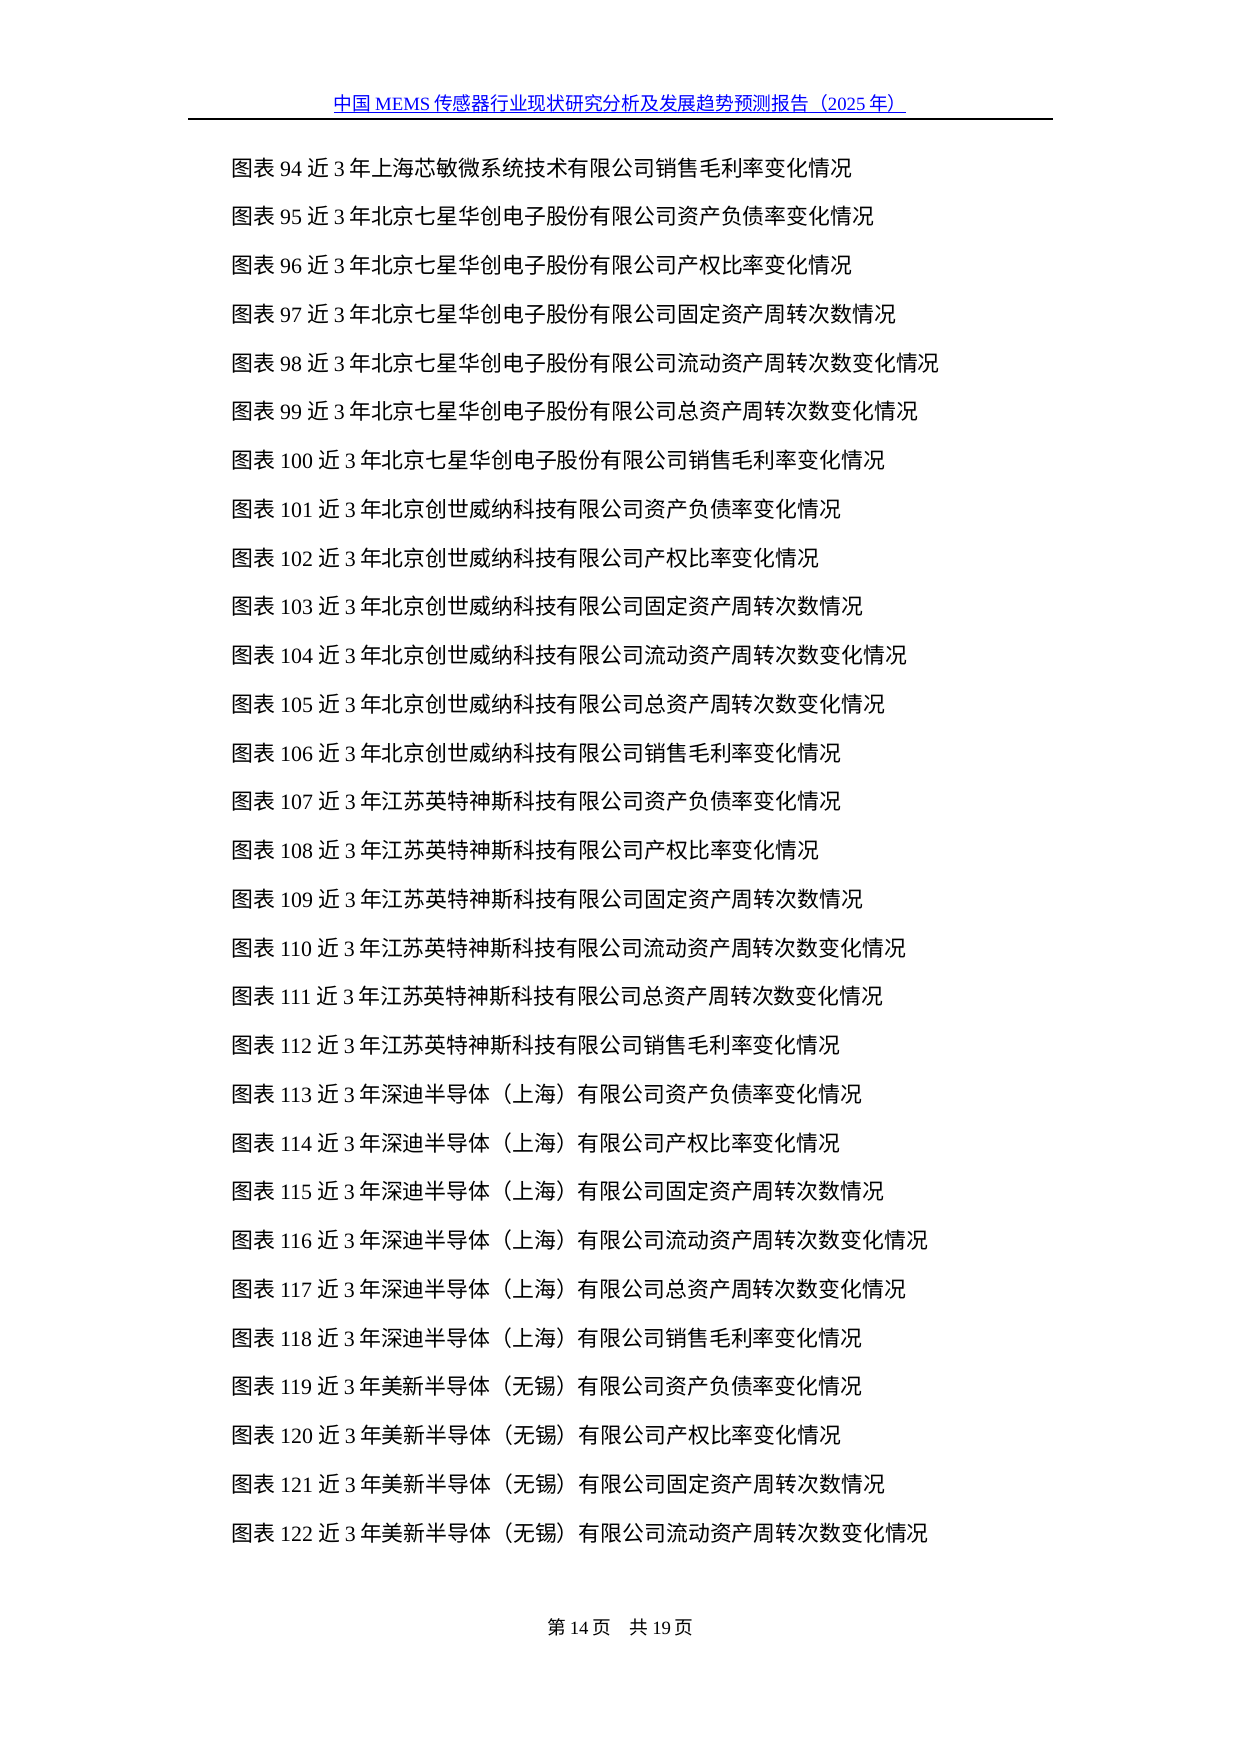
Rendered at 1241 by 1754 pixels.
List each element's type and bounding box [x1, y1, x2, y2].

text [187, 150, 1053, 1548]
